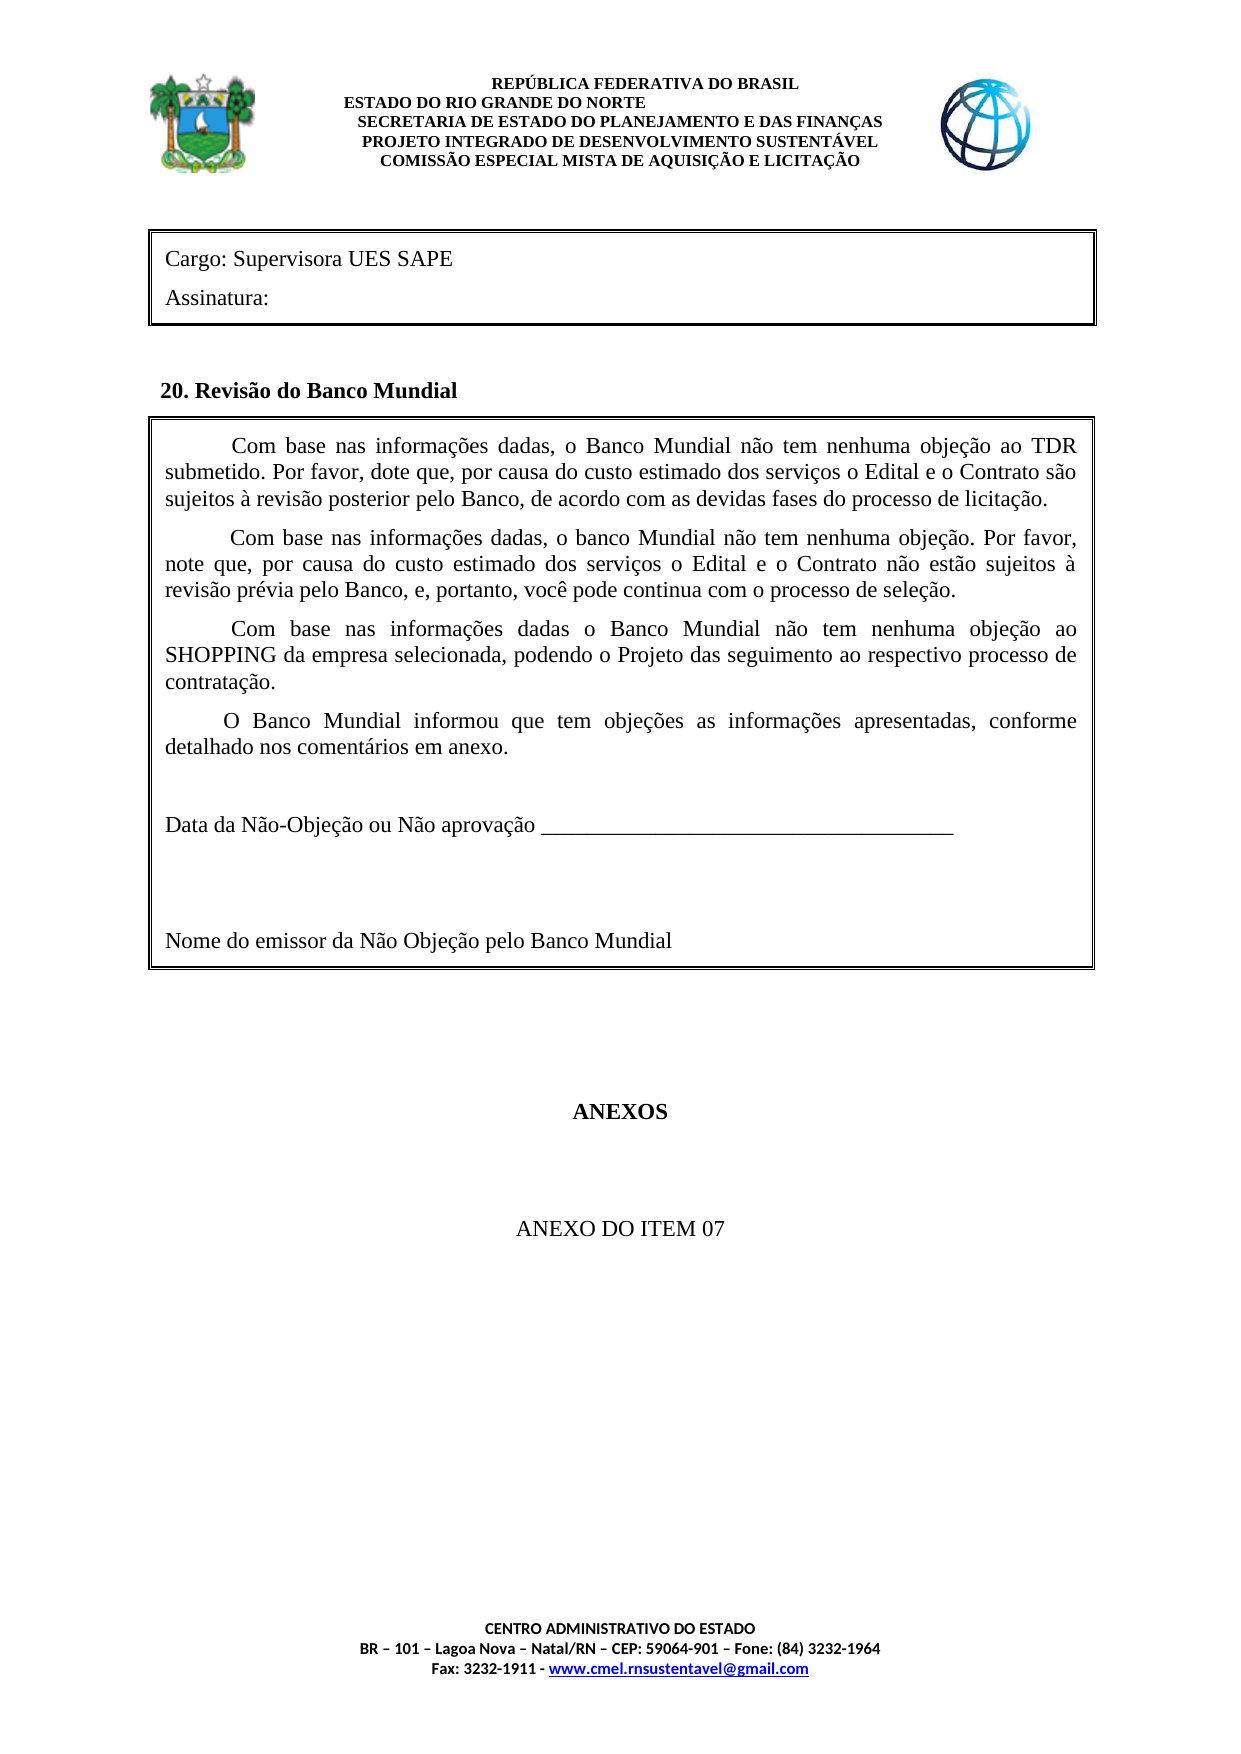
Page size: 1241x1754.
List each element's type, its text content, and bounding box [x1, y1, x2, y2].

text 20. Revisão do Banco Mundial [160, 377, 1080, 404]
text ANEXOS [160, 1098, 1080, 1125]
table_header Com base nas informações dadas, o Banco Mundial não tem nenhuma objeção ao TDR submetido. Por favor, dote que, por causa do custo estimado dos serviços o Edital e o Contrato são sujeitos à revisão posterior pelo Banco, de acordo com as devidas fases do processo de licitação. Com base nas informações dadas, o banco Mundial não tem nenhuma objeção. Por favor, note que, por causa do custo estimado dos serviços o Edital e o Contrato não estão sujeitos à revisão prévia pelo Banco, e, portanto, você pode continua com o processo de seleção. Com base nas informações dadas o Banco Mundial não tem nenhuma objeção ao SHOPPING da empresa selecionada, podendo o Projeto das seguimento ao respectivo processo de contratação. O Banco Mundial informou que tem objeções as informações apresentadas, conforme detalhado nos comentários em anexo. Data da Não-Objeção ou Não aprovação ____________________________________ Nome do emissor da Não Objeção pelo Banco Mundial [152, 420, 1092, 966]
text ANEXO DO ITEM 07 [160, 1215, 1080, 1241]
picture [149, 73, 256, 174]
picture [926, 67, 1042, 174]
table_header Nome: Paloma Magui Damasceno Batista de Araújo Cargo: Supervisora UES SAPE Assinatura: [152, 233, 1093, 323]
